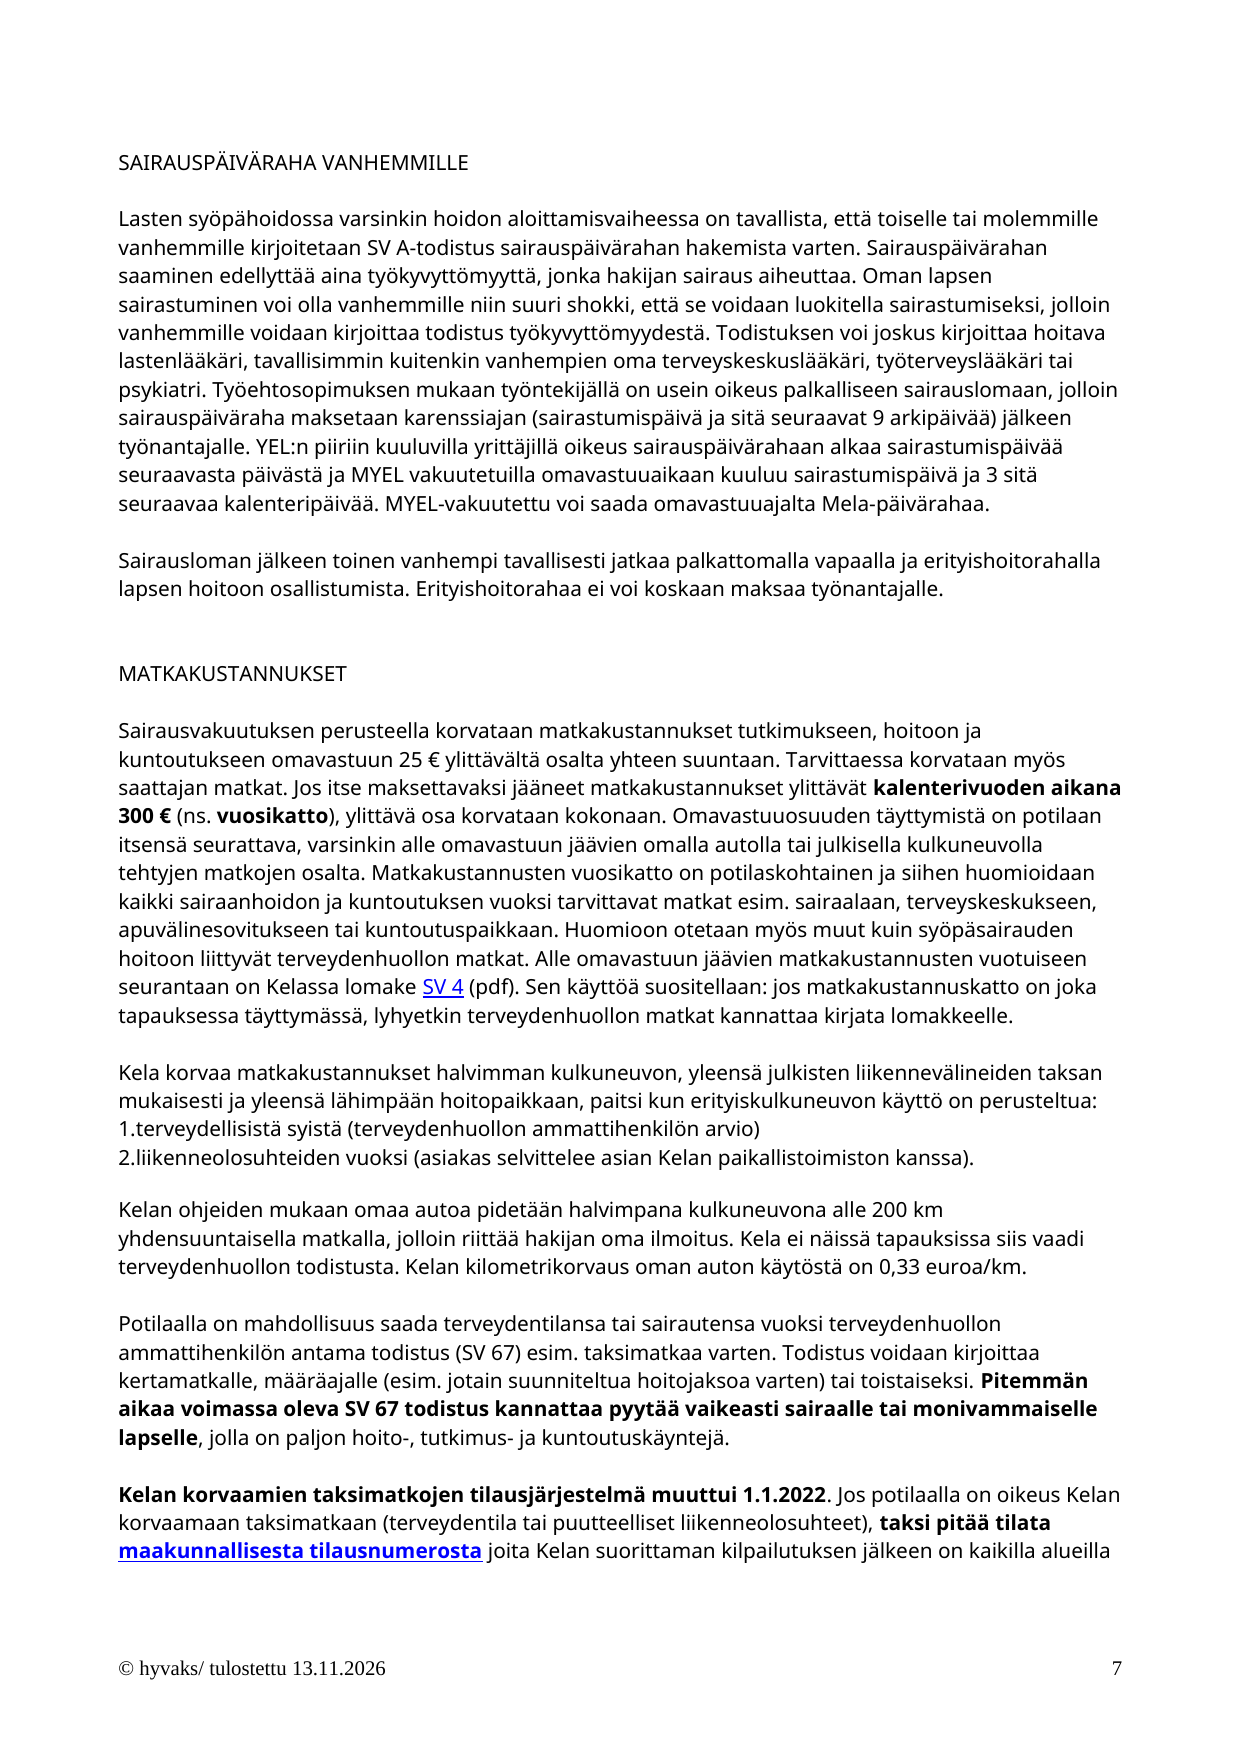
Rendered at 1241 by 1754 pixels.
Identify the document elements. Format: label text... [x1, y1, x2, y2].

text 2.liikenneolosuhteiden vuoksi (asiakas selvittelee asian Kelan paikallistoimiston kanssa). [118, 1285, 1122, 1338]
text Kela korvaa matkakustannukset halvimman kulkuneuvon, yleensä julkisten liikennevälineiden taksan mukaisesti ja yleensä lähimpään hoitopaikkaan, paitsi kun erityiskulkuneuvon käyttö on perusteltua: [118, 1200, 1122, 1257]
text Kelan ohjeiden mukaan omaa autoa pidetään halvimpana kulkuneuvona alle 200 km yhdensuuntaisella matkalla, jolloin riittää hakijan oma ilmoitus. Kela ei näissä tapauksissa siis vaadi terveydenhuollon todistusta. Kelan kilometrikorvaus oman auton käytöstä on 0,33 euroa/km. [118, 1338, 1122, 1423]
text Myös erityishoitorahaa koskevasta Kelan päätöksestä voi valittaa sosiaaliturva-asioiden muutoksenhakulautakunnalle. Valitusosoitus on aina liitetty päätökseen. Sosiaaliturva-asioiden muutoksenhakulautakunnan päätökseen voi edelleen hakea muutosta vakuutusoikeudelta. [118, 176, 1122, 261]
text MATKAKUSTANNUKSET [118, 802, 1122, 830]
text 1.terveydellisistä syistä (terveydenhuollon ammattihenkilön arvio) [118, 1257, 1122, 1285]
text Potilaalla on mahdollisuus saada terveydentilansa tai sairautensa vuoksi terveydenhuollon ammattihenkilön antama todistus (SV 67) esim. taksimatkaa varten. Todistus voidaan kirjoittaa kertamatkalle, määräajalle (esim. jotain suunniteltua hoitojaksoa varten) tai toistaiseksi. Pitemmän aikaa voimassa oleva SV 67 todistus kannattaa pyytää vaikeasti sairaalle tai monivammaiselle lapselle, jolla on paljon hoito-, tutkimus- ja kuntoutuskäyntejä. [118, 1451, 1122, 1593]
text Lasten syöpähoidossa varsinkin hoidon aloittamisvaiheessa on tavallista, että toiselle tai molemmille vanhemmille kirjoitetaan SV A-todistus sairauspäivärahan hakemista varten. Sairauspäivärahan saaminen edellyttää aina työkyvyttömyyttä, jonka hakijan sairaus aiheuttaa. Oman lapsen sairastuminen voi olla vanhemmille niin suuri shokki, että se voidaan luokitella sairastumiseksi, jolloin vanhemmille voidaan kirjoittaa todistus työkyvyttömyydestä. Todistuksen voi joskus kirjoittaa hoitava lastenlääkäri, tavallisimmin kuitenkin vanhempien oma terveyskeskuslääkäri, työterveyslääkäri tai psykiatri. Työehtosopimuksen mukaan työntekijällä on usein oikeus palkalliseen sairauslomaan, jolloin sairauspäiväraha maksetaan karenssiajan (sairastumispäivä ja sitä seuraavat 9 arkipäivää) jälkeen työnantajalle. YEL:n piiriin kuuluvilla yrittäjillä oikeus sairauspäivärahaan alkaa sairastumispäivää seuraavasta päivästä ja MYEL vakuutetuilla omavastuuaikaan kuuluu sairastumispäivä ja 3 sitä seuraavaa kalenteripäivää. MYEL-vakuutettu voi saada omavastuuajalta Mela-päivärahaa. [118, 347, 1122, 659]
text SAIRAUSPÄIVÄRAHA VANHEMMILLE [118, 290, 1122, 318]
text Sairausvakuutuksen perusteella korvataan matkakustannukset tutkimukseen, hoitoon ja kuntoutukseen omavastuun 25 € ylittävältä osalta yhteen suuntaan. Tarvittaessa korvataan myös saattajan matkat. Jos itse maksettavaksi jääneet matkakustannukset ylittävät kalenterivuoden aikana 300 € (ns. vuosikatto), ylittävä osa korvataan kokonaan. Omavastuuosuuden täyttymistä on potilaan itsensä seurattava, varsinkin alle omavastuun jäävien omalla autolla tai julkisella kulkuneuvolla tehtyjen matkojen osalta. Matkakustannusten vuosikatto on potilaskohtainen ja siihen huomioidaan kaikki sairaanhoidon ja kuntoutuksen vuoksi tarvittavat matkat esim. sairaalaan, terveyskeskukseen, apuvälinesovitukseen tai kuntoutuspaikkaan. Huomioon otetaan myös muut kuin syöpäsairauden hoitoon liittyvät terveydenhuollon matkat. Alle omavastuun jäävien matkakustannusten vuotuiseen seurantaan on Kelassa lomake SV 4 (pdf). Sen käyttöä suositellaan: jos matkakustannuskatto on joka tapauksessa täyttymässä, lyhyetkin terveydenhuollon matkat kannattaa kirjata lomakkeelle. [118, 858, 1122, 1171]
text Sairausloman jälkeen toinen vanhempi tavallisesti jatkaa palkattomalla vapaalla ja erityishoitorahalla lapsen hoitoon osallistumista. Erityishoitorahaa ei voi koskaan maksaa työnantajalle. [118, 659, 1122, 745]
